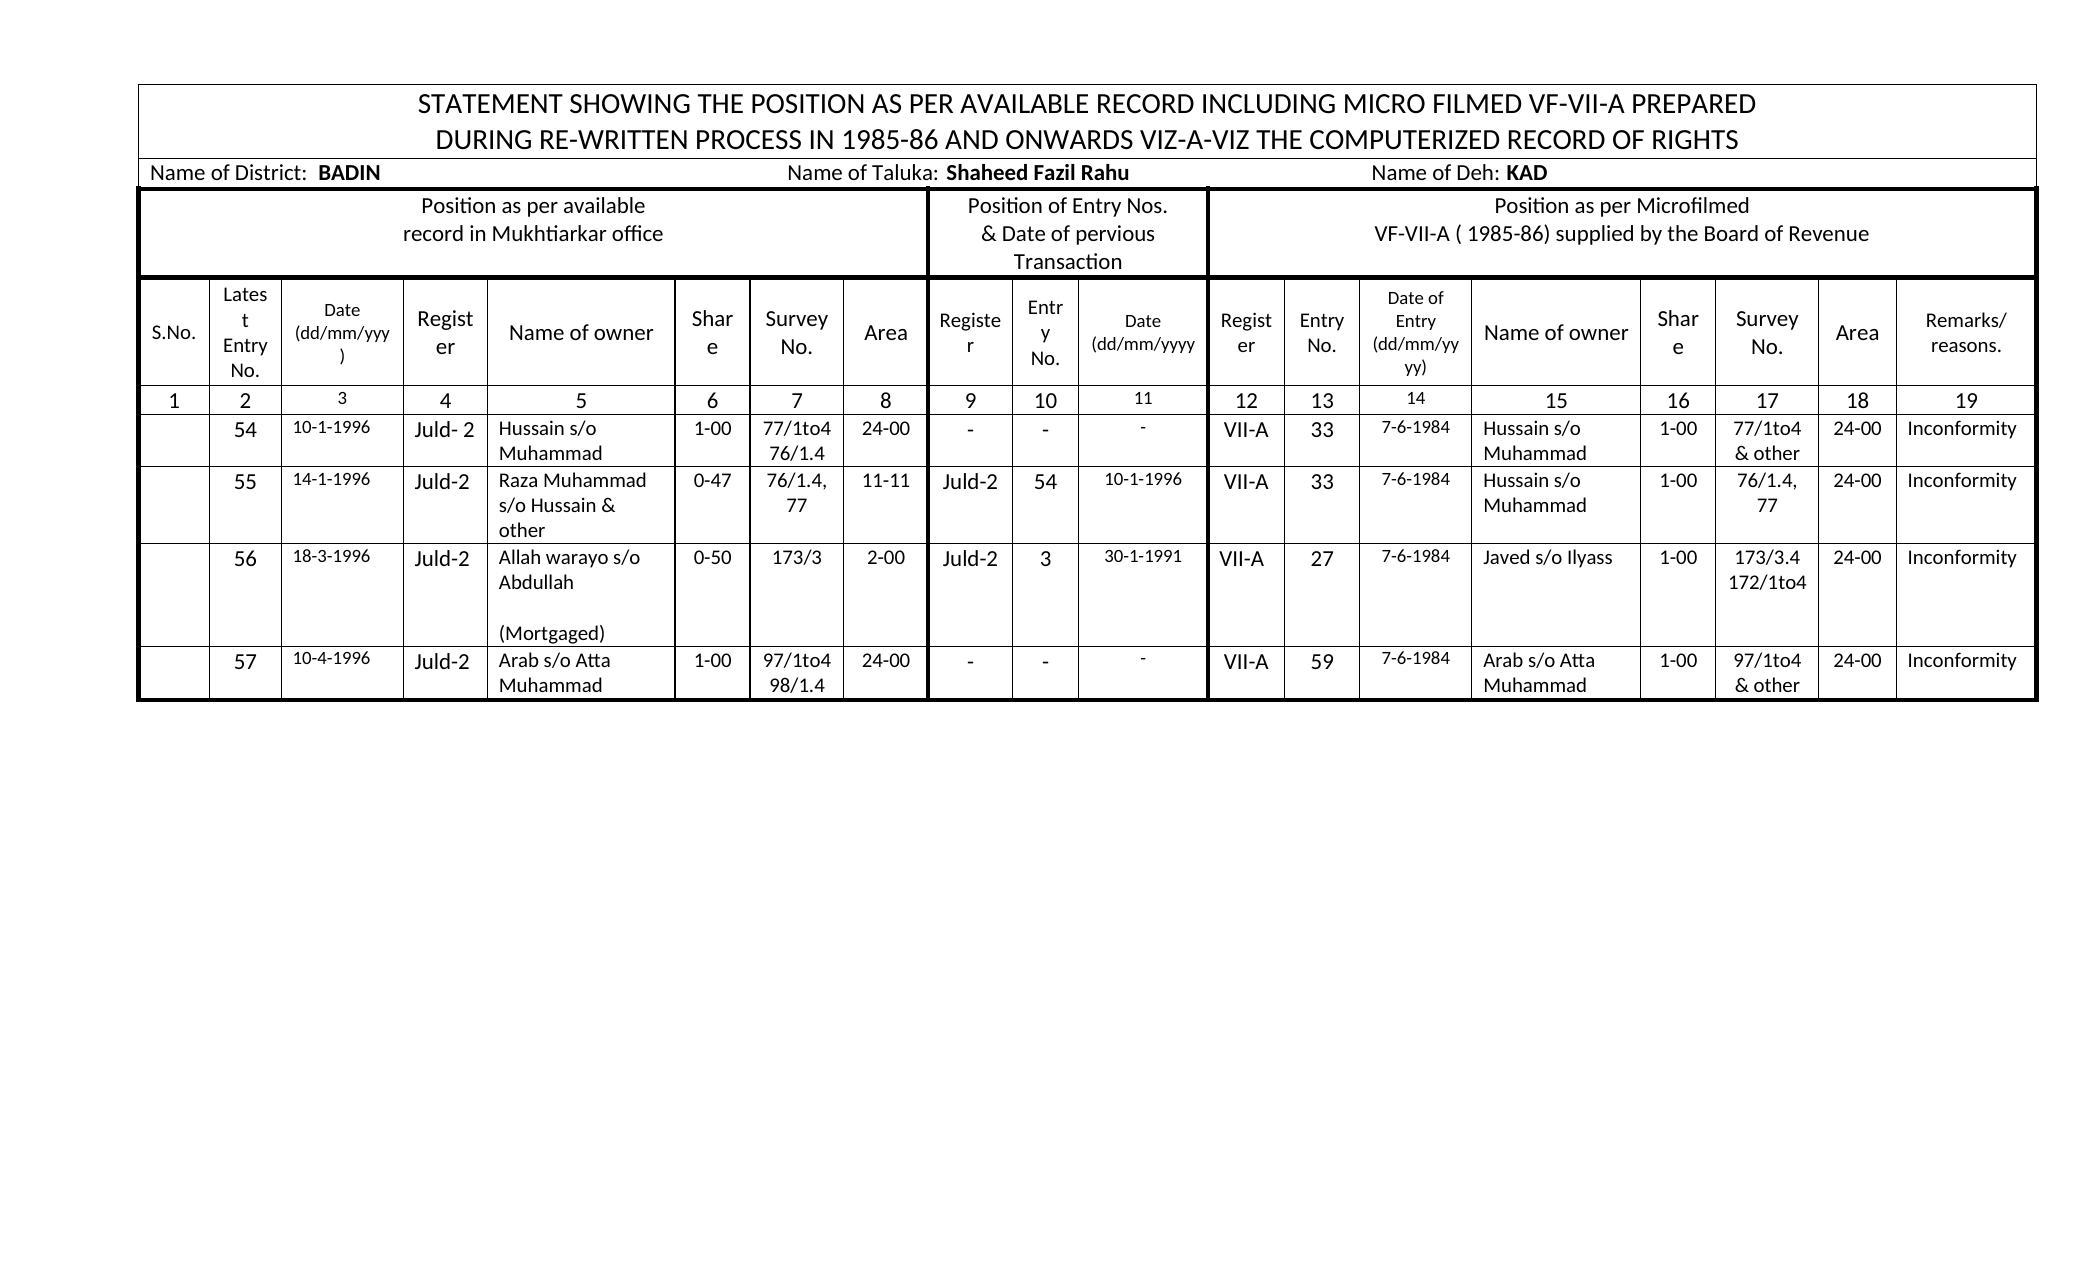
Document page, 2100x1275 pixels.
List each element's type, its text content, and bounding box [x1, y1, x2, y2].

table_cell 33 [1285, 467, 1359, 543]
table_cell 0-47 [676, 467, 749, 543]
table_cell 59 [1285, 647, 1359, 698]
table_cell 6 [676, 386, 749, 414]
table_cell Date of Entry (dd/mm/yyyy) [1360, 280, 1471, 385]
table_cell Arab s/o Atta Muhammad [1472, 647, 1640, 698]
table_cell 16 [1641, 386, 1715, 414]
table_cell 8 [844, 386, 926, 414]
table_cell 33 [1285, 415, 1359, 466]
table_cell Inconformity [1897, 647, 2034, 698]
table_cell - [1013, 647, 1078, 698]
table_cell [141, 647, 209, 698]
table_cell 24-00 [844, 647, 926, 698]
table_cell 4 [404, 386, 487, 414]
table_cell 54 [210, 415, 281, 466]
table_cell [141, 544, 209, 646]
table_cell 7 [751, 386, 843, 414]
table_cell [141, 467, 209, 543]
table_cell 15 [1472, 386, 1640, 414]
table_cell Register [1210, 280, 1284, 385]
table_cell - [1079, 415, 1206, 466]
table_cell [141, 415, 209, 466]
table_cell 18-3-1996 [282, 544, 403, 646]
table_cell Juld-2 [404, 467, 487, 543]
table_cell 77/1to4 & other [1716, 415, 1818, 466]
table_cell 7-6-1984 [1360, 544, 1471, 646]
table_cell 77/1to4 76/1.4 [751, 415, 843, 466]
table_cell 1 [141, 386, 209, 414]
table_cell Area [1819, 280, 1896, 385]
table_cell Survey No. [1716, 280, 1818, 385]
table_cell 10-4-1996 [282, 647, 403, 698]
table_cell VII-A [1210, 415, 1284, 466]
table_cell VII-A [1210, 467, 1284, 543]
table_cell Position as per available record in Mukhtiarkar office [141, 191, 926, 275]
table_cell 12 [1210, 386, 1284, 414]
table_cell Name of District: BADIN Name of Taluka: Shaheed Fazil Rahu Name of Deh: KAD [139, 159, 2036, 186]
table_cell Entry No. [1285, 280, 1359, 385]
table_cell VII-A [1210, 544, 1284, 646]
table_cell 24-00 [1819, 467, 1896, 543]
table_cell Juld-2 [930, 544, 1012, 646]
table_cell - [930, 647, 1012, 698]
table_cell S.No. [141, 280, 209, 385]
table_cell Share [1641, 280, 1715, 385]
table_cell 10 [1013, 386, 1078, 414]
table_cell 0-50 [676, 544, 749, 646]
table_cell 97/1to4 & other [1716, 647, 1818, 698]
table_cell 76/1.4, 77 [1716, 467, 1818, 543]
table_cell 24-00 [844, 415, 926, 466]
table_cell Inconformity [1897, 467, 2034, 543]
table_cell 17 [1716, 386, 1818, 414]
table_cell 1-00 [1641, 647, 1715, 698]
table_cell Juld-2 [404, 647, 487, 698]
table_cell 1-00 [1641, 467, 1715, 543]
table_cell 1-00 [1641, 544, 1715, 646]
table_cell 173/3.4 172/1to4 [1716, 544, 1818, 646]
table_cell 1-00 [1641, 415, 1715, 466]
table_cell 11-11 [844, 467, 926, 543]
table_cell 2 [210, 386, 281, 414]
table_cell 10-1-1996 [1079, 467, 1206, 543]
table_cell Name of owner [1472, 280, 1640, 385]
table_cell 7-6-1984 [1360, 647, 1471, 698]
table_cell 14 [1360, 386, 1471, 414]
table_cell 24-00 [1819, 647, 1896, 698]
table_cell 54 [1013, 467, 1078, 543]
table_cell Remarks/ reasons. [1897, 280, 2034, 385]
table_cell - [1079, 647, 1206, 698]
table_cell 76/1.4, 77 [751, 467, 843, 543]
table_cell 3 [1013, 544, 1078, 646]
table_cell 24-00 [1819, 415, 1896, 466]
table_cell Hussain s/o Muhammad [1472, 467, 1640, 543]
table_cell Register [404, 280, 487, 385]
table_cell Javed s/o Ilyass [1472, 544, 1640, 646]
table_cell 7-6-1984 [1360, 467, 1471, 543]
table_cell Raza Muhammad s/o Hussain & other [488, 467, 674, 543]
table_cell 173/3 [751, 544, 843, 646]
table_cell Juld-2 [930, 467, 1012, 543]
table_cell Survey No. [751, 280, 843, 385]
table_cell Inconformity [1897, 415, 2034, 466]
table_cell - [1013, 415, 1078, 466]
table_cell Share [676, 280, 749, 385]
table_cell Date (dd/mm/yyy) [282, 280, 403, 385]
table_cell 56 [210, 544, 281, 646]
table_cell Arab s/o Atta Muhammad [488, 647, 674, 698]
table_cell Register [930, 280, 1012, 385]
table_cell Juld- 2 [404, 415, 487, 466]
table_cell 24-00 [1819, 544, 1896, 646]
table_cell 9 [930, 386, 1012, 414]
table_cell 11 [1079, 386, 1206, 414]
table_cell Inconformity [1897, 544, 2034, 646]
table_cell 5 [488, 386, 674, 414]
table_cell 14-1-1996 [282, 467, 403, 543]
table_cell Position as per Microfilmed VF-VII-A ( 1985-86) supplied by the Board of Revenue [1210, 191, 2034, 275]
table_cell 1-00 [676, 647, 749, 698]
table_cell 2-00 [844, 544, 926, 646]
table_cell 30-1-1991 [1079, 544, 1206, 646]
table_cell 19 [1897, 386, 2034, 414]
table_cell 97/1to4 98/1.4 [751, 647, 843, 698]
table_cell Entry No. [1013, 280, 1078, 385]
table_cell Hussain s/o Muhammad [488, 415, 674, 466]
table_cell 1-00 [676, 415, 749, 466]
table_header STATEMENT SHOWING THE POSITION AS PER AVAILABLE RECORD INCLUDING MICRO FILMED VF-VII-A PREPARED DURING RE-WRITTEN PROCESS IN 1985-86 AND ONWARDS VIZ-A-VIZ THE COMPUTERIZED RECORD OF RIGHTS [139, 85, 2036, 157]
table_cell VII-A [1210, 647, 1284, 698]
table_cell - [930, 415, 1012, 466]
table_cell Area [844, 280, 926, 385]
table_cell Name of owner [488, 280, 674, 385]
table_cell 55 [210, 467, 281, 543]
table_cell 18 [1819, 386, 1896, 414]
table_cell 13 [1285, 386, 1359, 414]
table_cell Date (dd/mm/yyyy [1079, 280, 1206, 385]
table_cell Position of Entry Nos. & Date of pervious Transaction [930, 191, 1206, 275]
table_cell Juld-2 [404, 544, 487, 646]
table_cell 57 [210, 647, 281, 698]
table_cell 27 [1285, 544, 1359, 646]
table_cell Latest Entry No. [210, 280, 281, 385]
table_cell Hussain s/o Muhammad [1472, 415, 1640, 466]
table_cell 10-1-1996 [282, 415, 403, 466]
table_cell 7-6-1984 [1360, 415, 1471, 466]
table_cell 3 [282, 386, 403, 414]
table_cell Allah warayo s/o Abdullah (Mortgaged) [488, 544, 674, 646]
